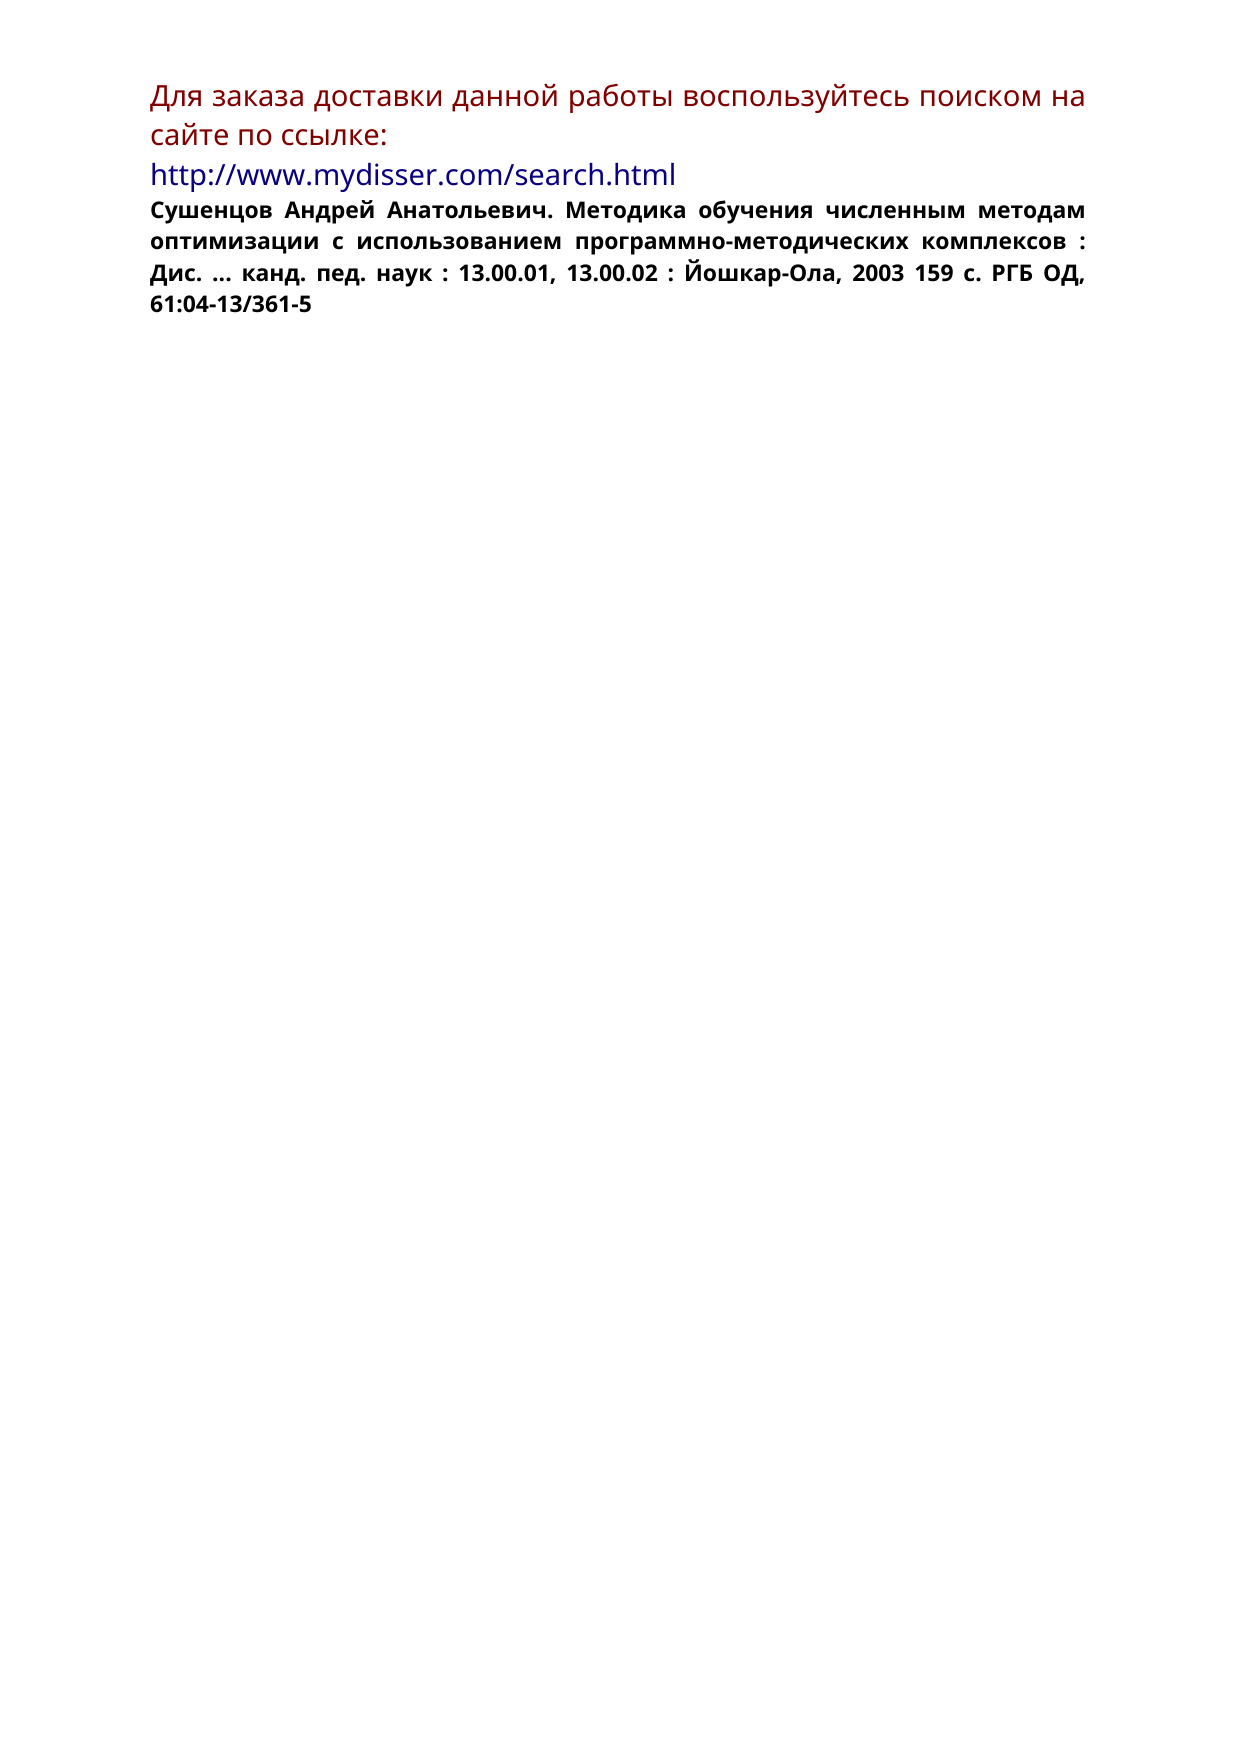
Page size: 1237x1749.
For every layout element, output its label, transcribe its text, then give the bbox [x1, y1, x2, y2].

text Сушенцов Андрей Анатольевич. Методика обучения численным методам оптимизации с использованием программно-методических комплексов : Дис. ... канд. пед. наук : 13.00.01, 13.00.02 : Йошкар-Ола, 2003 159 c. РГБ ОД, 61:04-13/361-5 [150, 194, 1086, 319]
